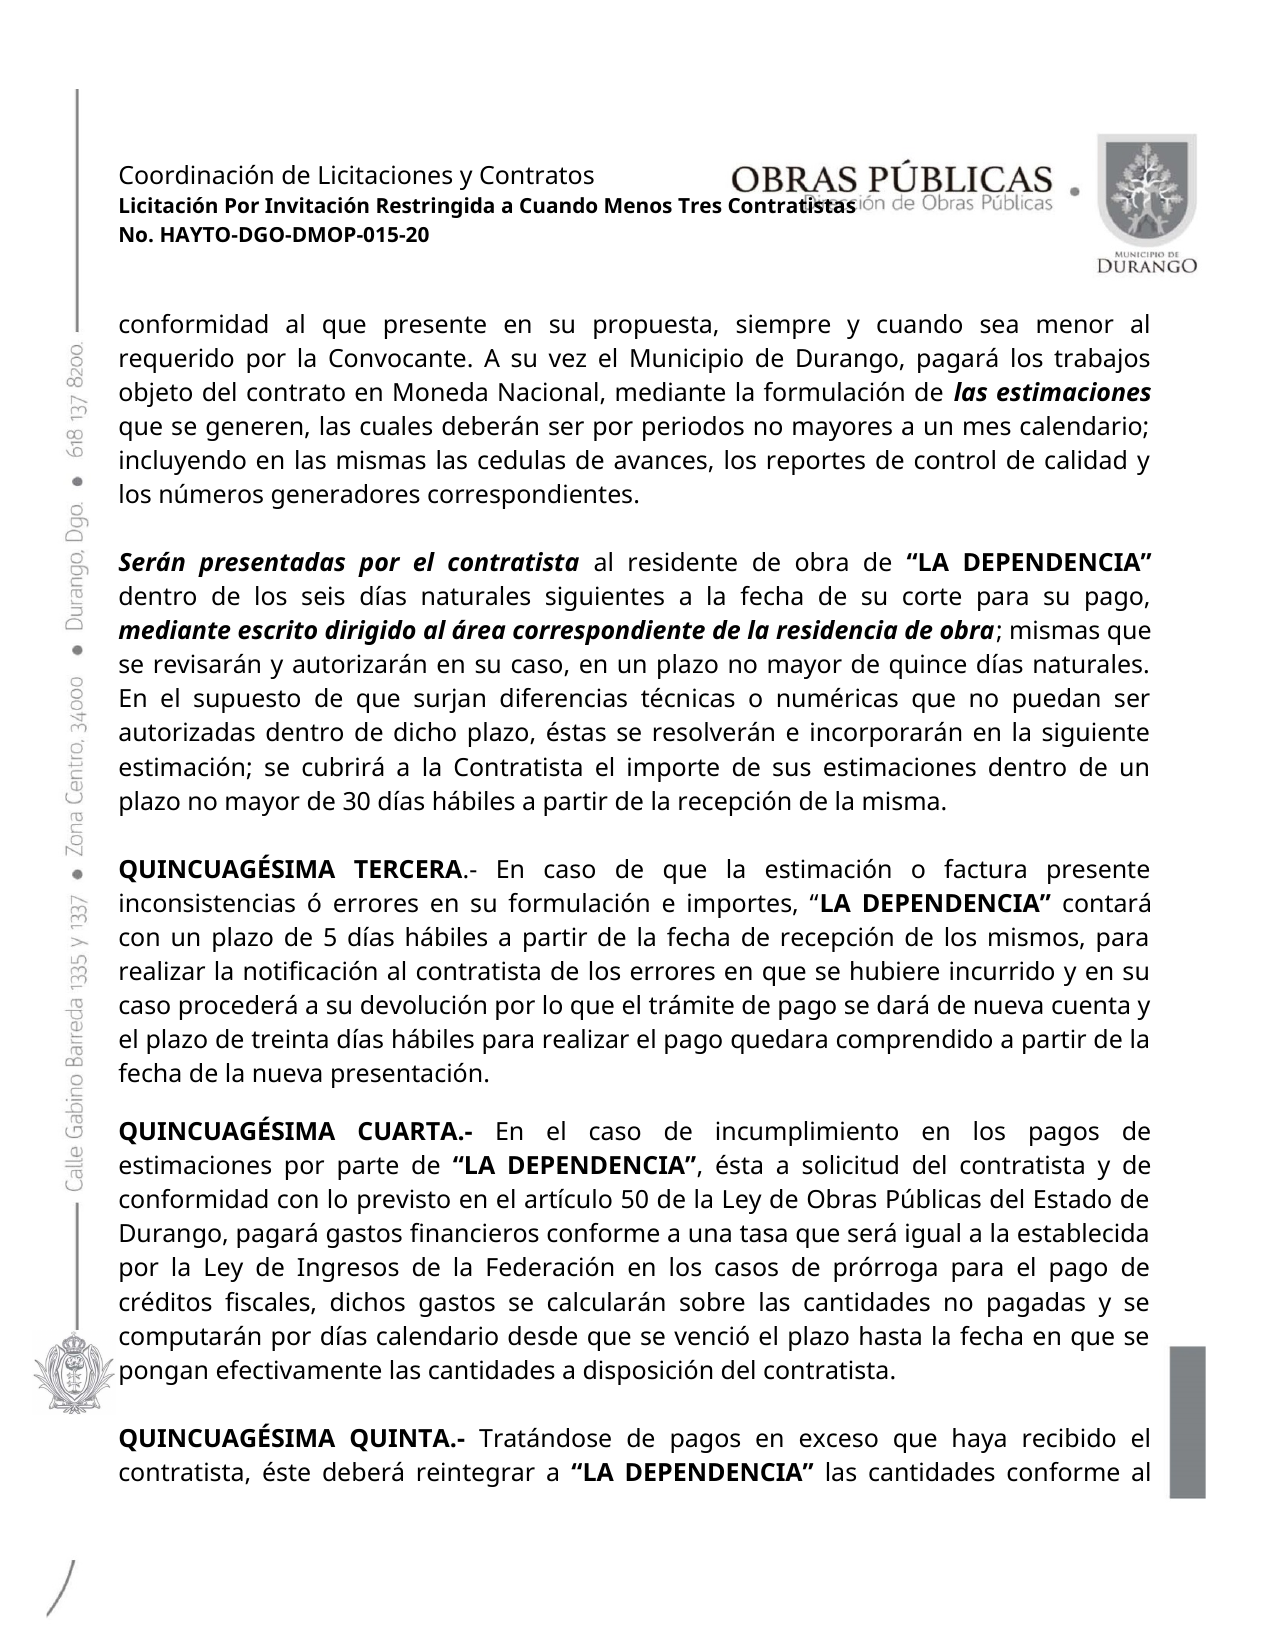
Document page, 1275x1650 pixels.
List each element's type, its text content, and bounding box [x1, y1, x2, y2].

picture [31, 89, 1206, 1650]
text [118, 306, 1152, 511]
text QUINCUAGÉSIMA CUARTA.- En el caso de incumplimiento en los pagos de estimaciones por parte de “”, ésta a solicitud del contratista y de conformidad con lo previsto en el artículo 50 de de Obras Públicas del Estado de Durango, pagará gastos financieros conforme a una tasa que será igual a la establecida por de Ingresos de en los casos de prórroga para el pago de créditos fiscales, dichos gastos se calcularán sobre las cantidades no pagadas y se computarán por días calendario desde que se venció el plazo hasta la fecha en que se pongan efectivamente las cantidades a disposición del contratista. [118, 1114, 1152, 1386]
text Serán presentadas por el contratista al residente de obra de “” dentro de los seis días naturales siguientes a la fecha de su corte para su pago, mediante escrito dirigido al área correspondiente de la residencia de obra; mismas que se revisarán y autorizarán en su caso, en un plazo no mayor de quince días naturales. En el supuesto de que surjan diferencias técnicas o numéricas que no puedan ser autorizadas dentro de dicho plazo, éstas se resolverán e incorporarán en la siguiente estimación; se cubrirá a el importe de sus estimaciones dentro de un plazo no mayor de 30 días hábiles a partir de la recepción de la misma. [118, 545, 1152, 817]
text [118, 1420, 1152, 1488]
text QUINCUAGÉSIMA TERCERA.- En caso de que la estimación o factura presente inconsistencias ó errores en su formulación e importes, “” contará con un plazo de 5 días hábiles a partir de la fecha de recepción de los mismos, para realizar la notificación al contratista de los errores en que se hubiere incurrido y en su caso procederá a su devolución por lo que el trámite de pago se dará de nueva cuenta y el plazo de treinta días hábiles para realizar el pago quedara comprendido a partir de la fecha de la nueva presentación. [118, 851, 1152, 1090]
